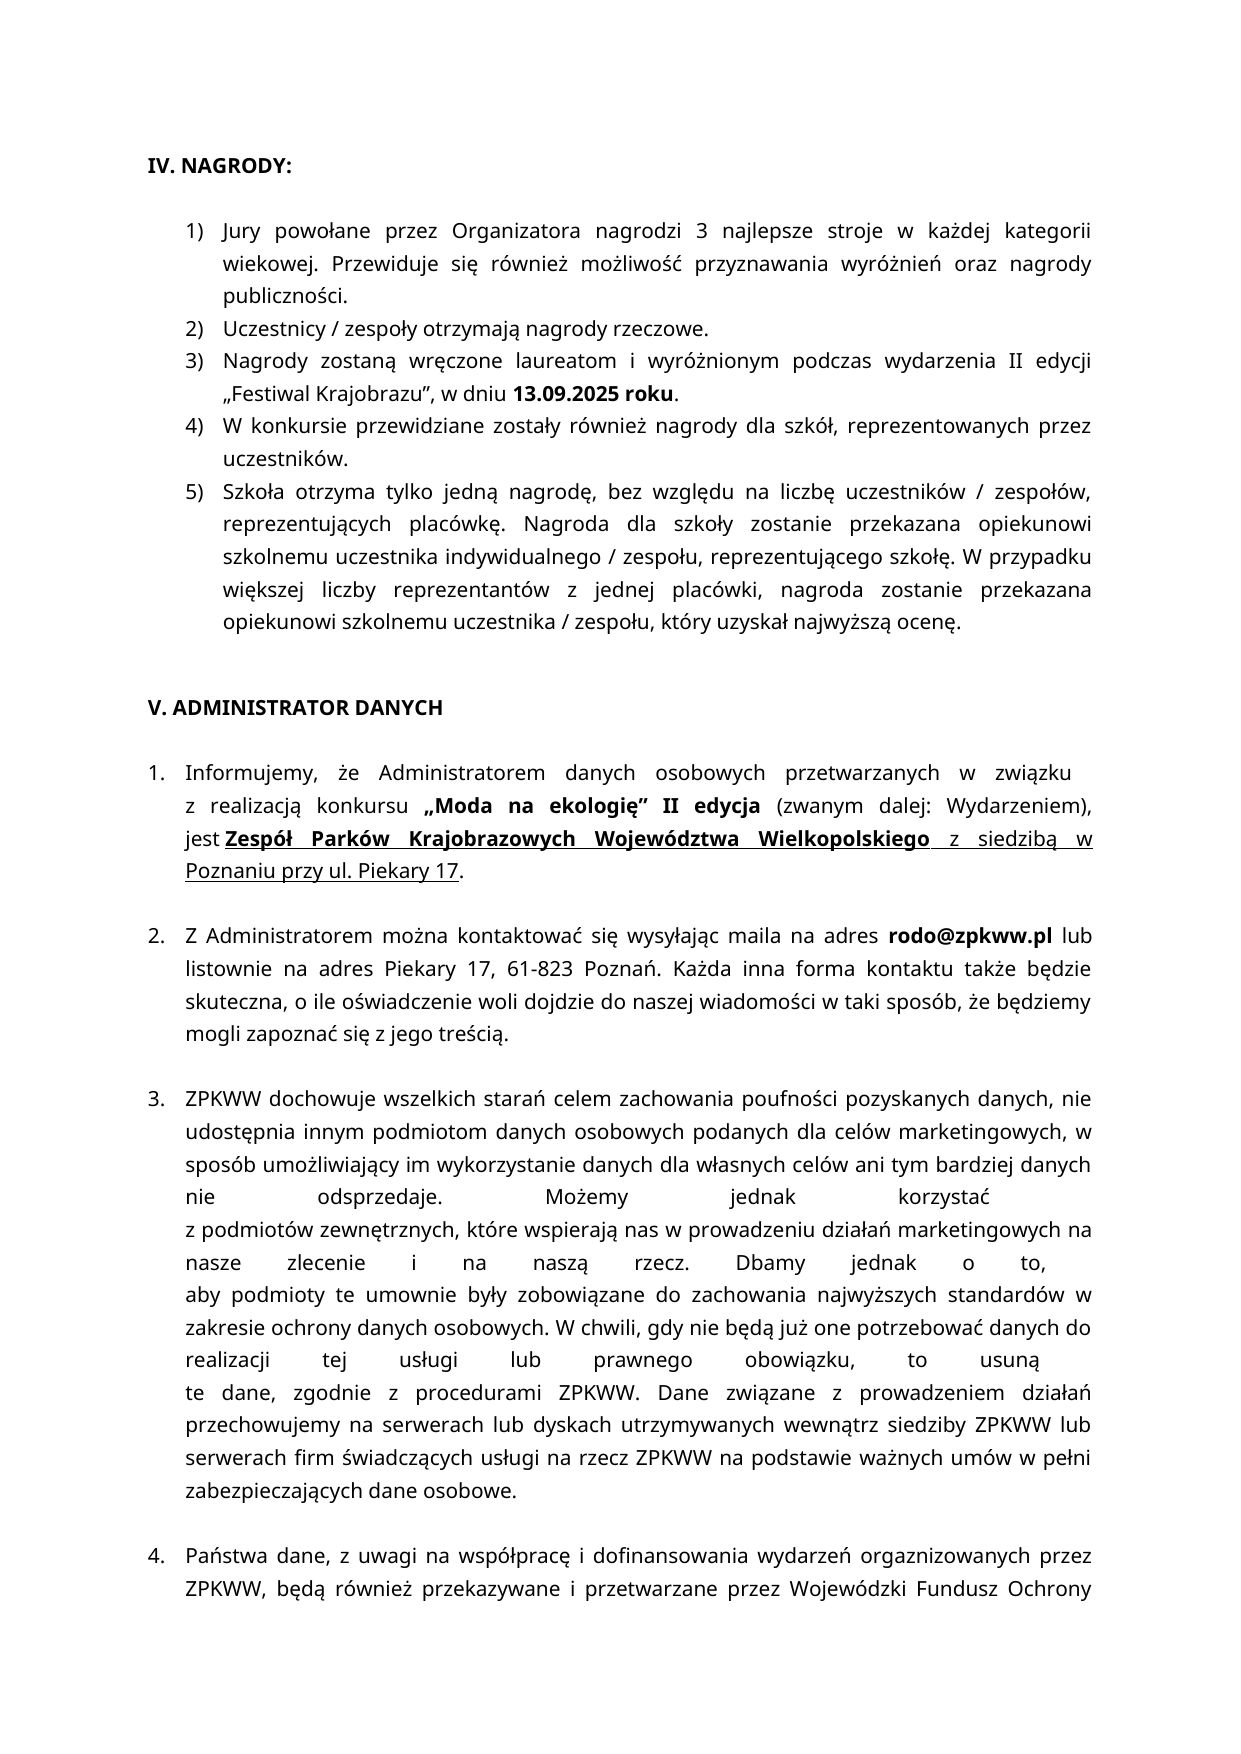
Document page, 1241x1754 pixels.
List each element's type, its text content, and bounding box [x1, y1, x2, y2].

text V. ADMINISTRATOR DANYCH [148, 693, 1093, 722]
list Z Administratorem można kontaktować się wysyłając maila na adres rodo@zpkww.pl lub listownie na adres Piekary 17, 61-823 Poznań. Każda inna forma kontaktu także będzie skuteczna, o ile oświadczenie woli dojdzie do naszej wiadomości w taki sposób, że będziemy mogli zapoznać się z jego treścią. [148, 922, 1093, 1048]
list ZPKWW dochowuje wszelkich starań celem zachowania poufności pozyskanych danych, nie udostępnia innym podmiotom danych osobowych podanych dla celów marketingowych, w sposób umożliwiający im wykorzystanie danych dla własnych celów ani tym bardziej danych nie odsprzedaje. Możemy jednak korzystać z podmiotów zewnętrznych, które wspierają nas w prowadzeniu działań marketingowych na nasze zlecenie i na naszą rzecz. Dbamy jednak o to, aby podmioty te umownie były zobowiązane do zachowania najwyższych standardów w zakresie ochrony danych osobowych. W chwili, gdy nie będą już one potrzebować danych do realizacji tej usługi lub prawnego obowiązku, to usuną te dane, zgodnie z procedurami ZPKWW. Dane związane z prowadzeniem działań przechowujemy na serwerach lub dyskach utrzymywanych wewnątrz siedziby ZPKWW lub serwerach firm świadczących usługi na rzecz ZPKWW na podstawie ważnych umów w pełni zabezpieczających dane osobowe. [148, 1084, 1093, 1504]
list Szkoła otrzyma tylko jedną nagrodę, bez względu na liczbę uczestników / zespołów, reprezentujących placówkę. Nagroda dla szkoły zostanie przekazana opiekunowi szkolnemu uczestnika indywidualnego / zespołu, reprezentującego szkołę. W przypadku większej liczby reprezentantów z jednej placówki, nagroda zostanie przekazana opiekunowi szkolnemu uczestnika / zespołu, który uzyskał najwyższą ocenę. [185, 477, 1093, 636]
list Nagrody zostaną wręczone laureatom i wyróżnionym podczas wydarzenia II edycji „Festiwal Krajobrazu”, w dniu 13.09.2025 roku. [185, 346, 1093, 407]
list Informujemy, że Administratorem danych osobowych przetwarzanych w związku z realizacją konkursu „Moda na ekologię” II edycja (zwanym dalej: Wydarzeniem), jest Zespół Parków Krajobrazowych Województwa Wielkopolskiego z siedzibą w Poznaniu przy ul. Piekary 17. [148, 758, 1093, 885]
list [148, 1541, 1093, 1602]
list W konkursie przewidziane zostały również nagrody dla szkół, reprezentowanych przez uczestników. [185, 412, 1093, 473]
text IV. NAGRODY: [148, 151, 1093, 179]
list Jury powołane przez Organizatora nagrodzi 3 najlepsze stroje w każdej kategorii wiekowej. Przewiduje się również możliwość przyznawania wyróżnień oraz nagrody publiczności. [185, 216, 1093, 310]
list Uczestnicy / zespoły otrzymają nagrody rzeczowe. [185, 314, 1093, 342]
